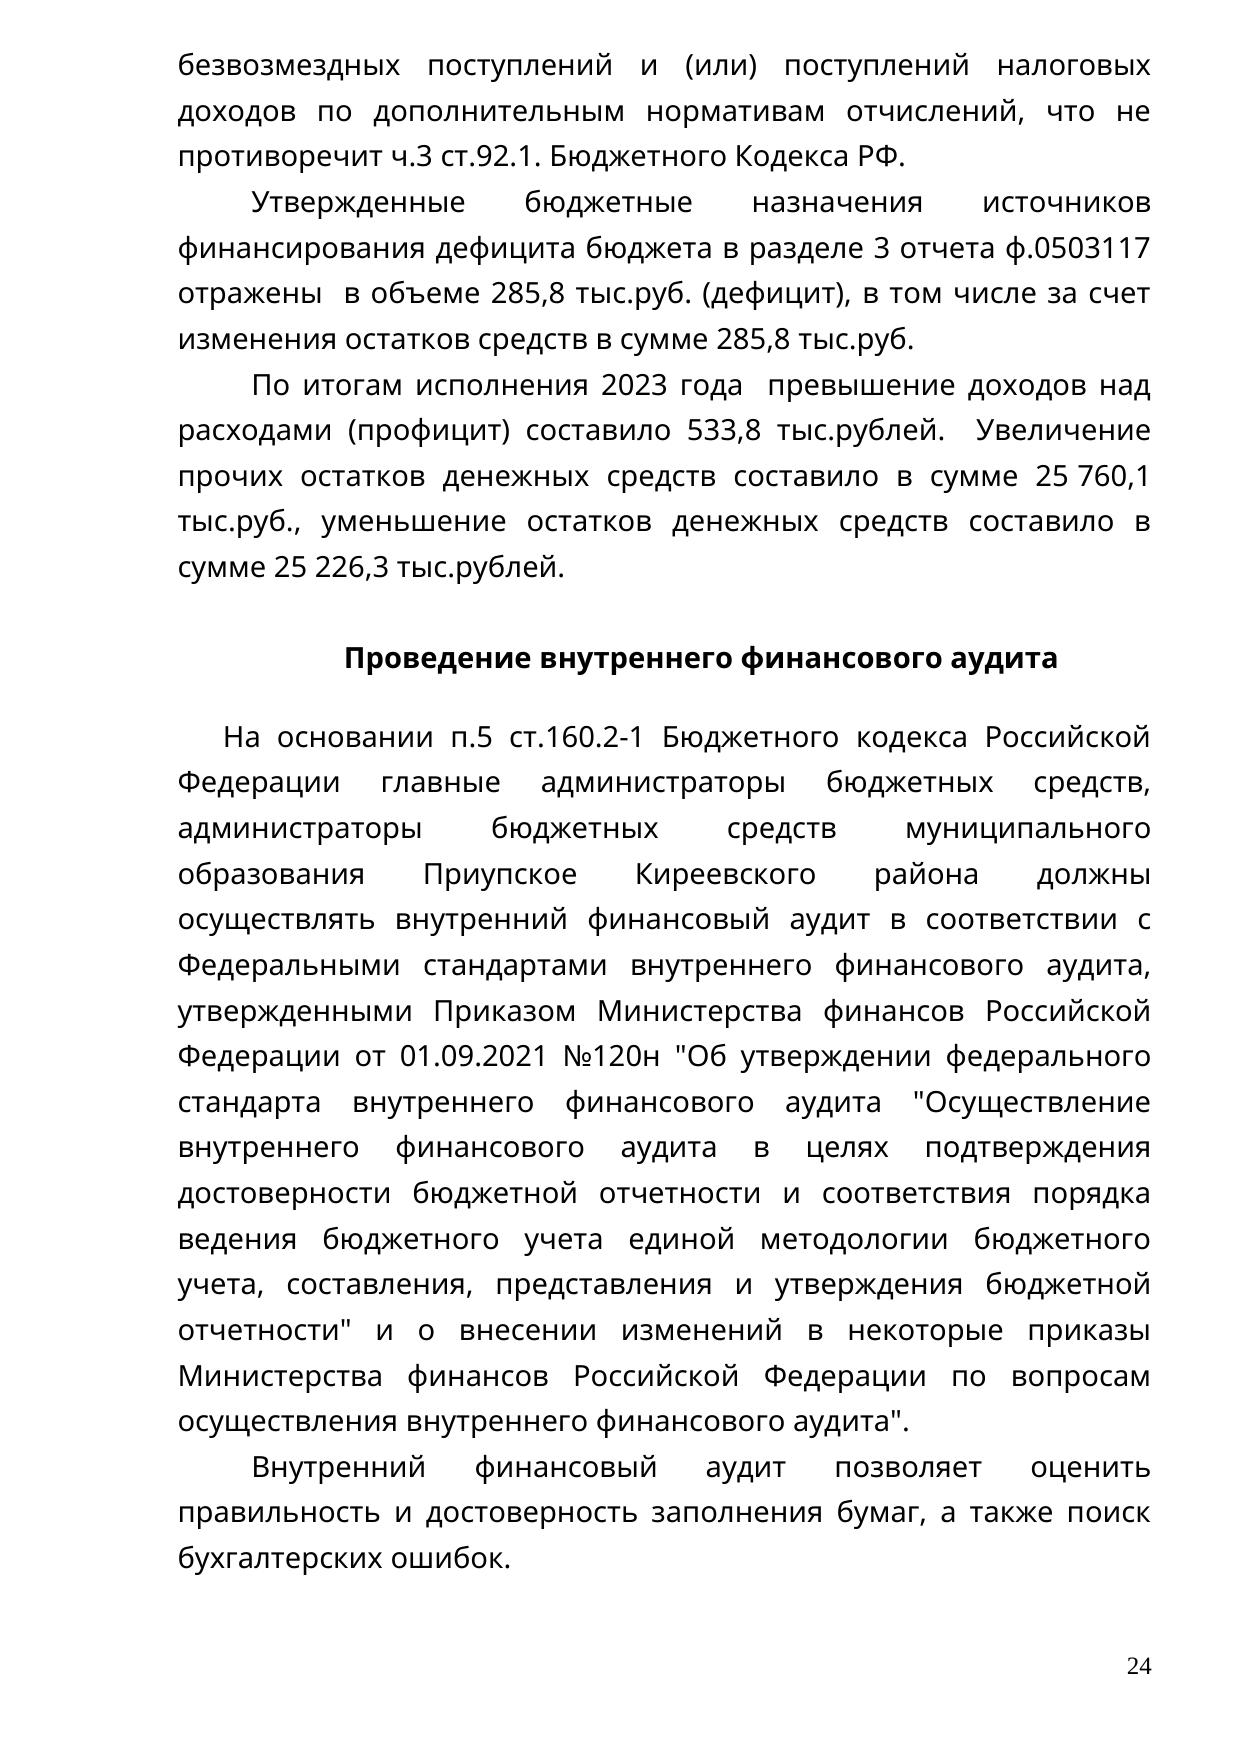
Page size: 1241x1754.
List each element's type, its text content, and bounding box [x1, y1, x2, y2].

text Утвержденные бюджетные назначения источников финансирования дефицита бюджета в разделе 3 отчета ф.0503117 отражены в объеме 285,8 тыс.руб. (дефицит), в том числе за счет изменения остатков средств в сумме 285,8 тыс.руб. [177, 181, 1152, 358]
text По итогам исполнения 2023 года превышение доходов над расходами (профицит) составило 533,8 тыс.рублей. Увеличение прочих остатков денежных средств составило в сумме 25 760,1 тыс.руб., уменьшение остатков денежных средств составило в сумме 25 226,3 тыс.рублей. [177, 364, 1152, 586]
text Проведение внутреннего финансового аудита [177, 637, 1152, 677]
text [177, 44, 1152, 175]
text Внутренний финансовый аудит позволяет оценить правильность и достоверность заполнения бумаг, а также поиск бухгалтерских ошибок. [177, 1446, 1152, 1577]
text На основании п.5 ст.160.2-1 Бюджетного кодекса Российской Федерации главные администраторы бюджетных средств, администраторы бюджетных средств муниципального образования Приупское Киреевского района должны осуществлять внутренний финансовый аудит в соответствии с Федеральными стандартами внутреннего финансового аудита, утвержденными Приказом Министерства финансов Российской Федерации от 01.09.2021 №120н "Об утверждении федерального стандарта внутреннего финансового аудита "Осуществление внутреннего финансового аудита в целях подтверждения достоверности бюджетной отчетности и соответствия порядка ведения бюджетного учета единой методологии бюджетного учета, составления, представления и утверждения бюджетной отчетности" и о внесении изменений в некоторые приказы Министерства финансов Российской Федерации по вопросам осуществления внутреннего финансового аудита". [177, 716, 1152, 1440]
